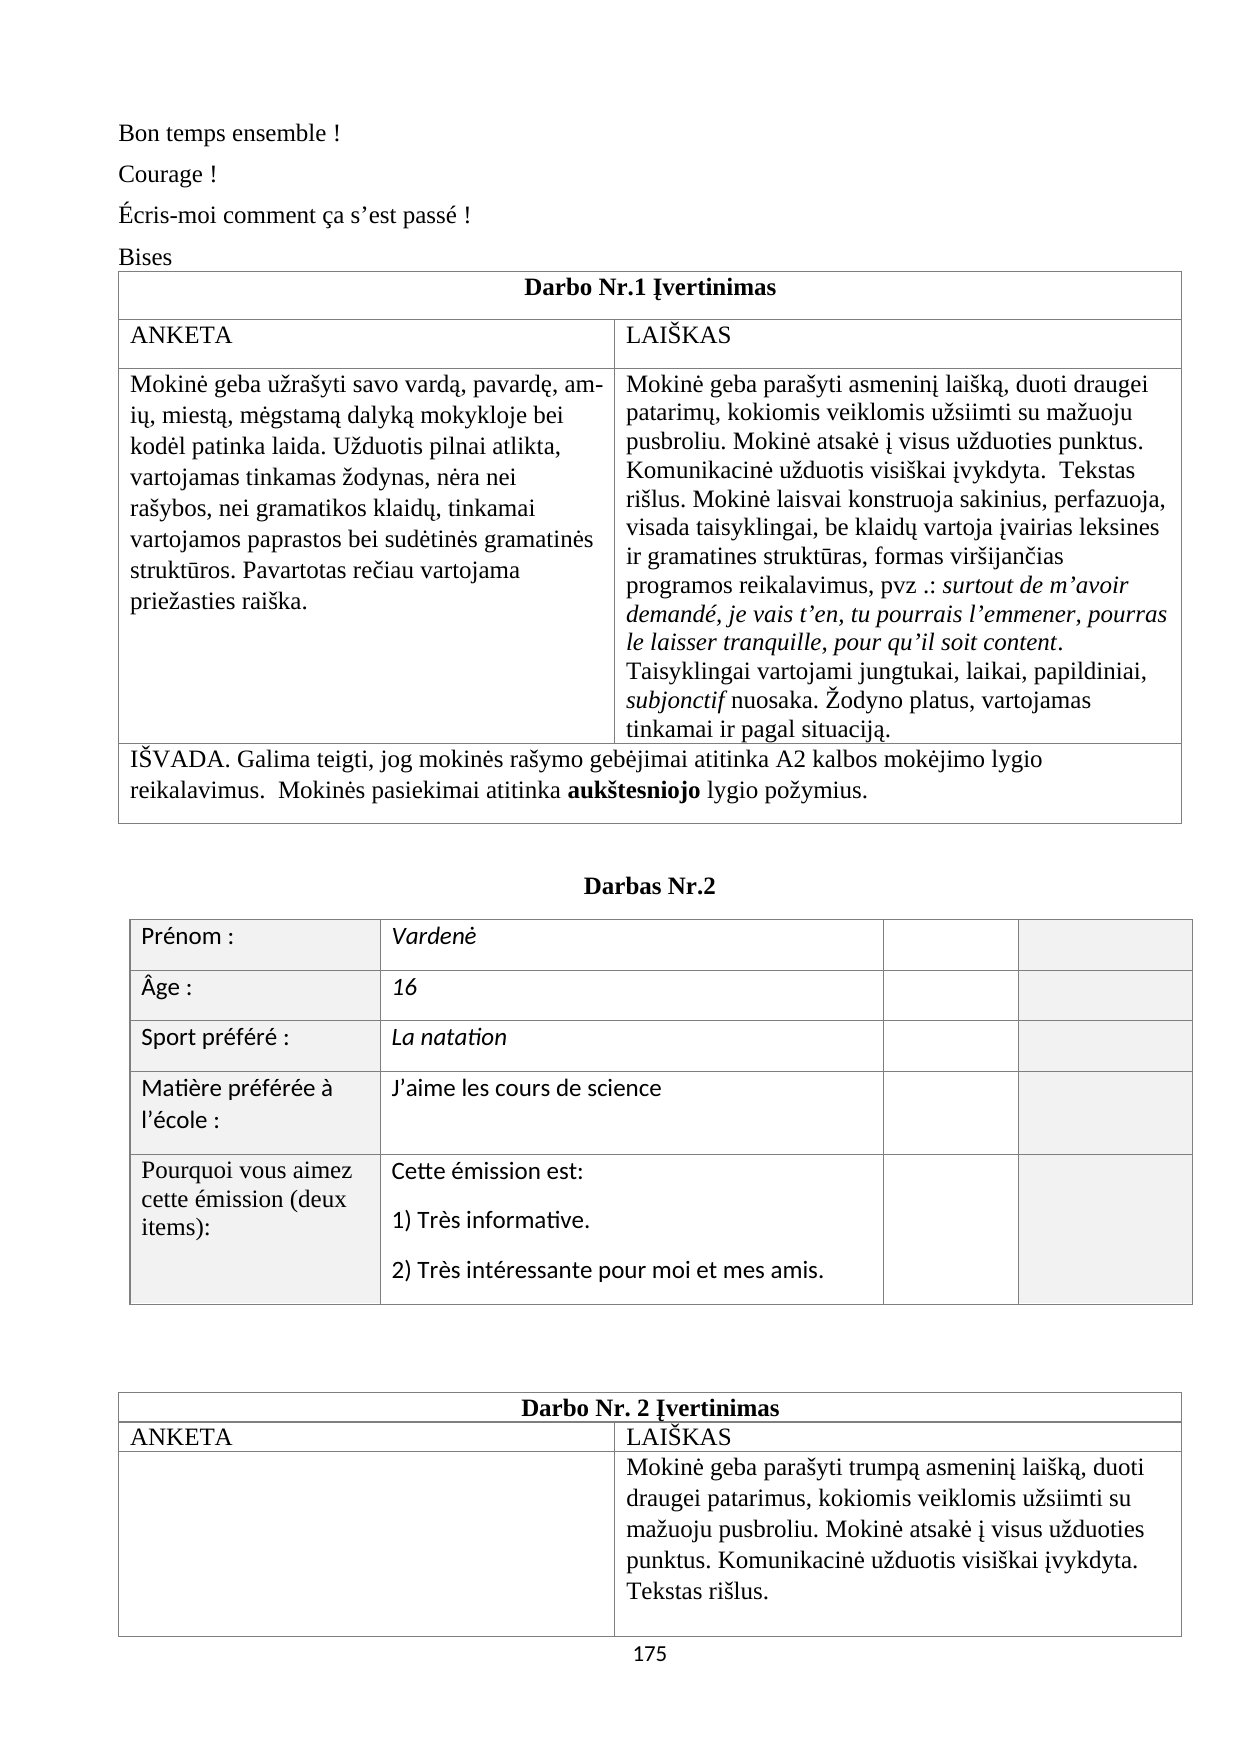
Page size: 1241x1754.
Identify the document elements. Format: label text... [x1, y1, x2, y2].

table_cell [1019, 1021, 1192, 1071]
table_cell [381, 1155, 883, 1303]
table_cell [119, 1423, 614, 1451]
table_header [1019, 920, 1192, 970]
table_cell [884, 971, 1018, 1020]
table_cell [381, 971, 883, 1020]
text Courage ! [118, 159, 1181, 188]
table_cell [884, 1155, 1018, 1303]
text Bises [118, 242, 1181, 271]
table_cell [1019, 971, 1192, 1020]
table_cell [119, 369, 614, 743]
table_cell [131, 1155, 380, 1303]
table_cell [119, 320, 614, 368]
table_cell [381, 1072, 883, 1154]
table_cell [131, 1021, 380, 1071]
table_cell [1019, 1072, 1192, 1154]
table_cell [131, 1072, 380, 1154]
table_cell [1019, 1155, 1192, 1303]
text Darbas Nr.2 [118, 871, 1181, 900]
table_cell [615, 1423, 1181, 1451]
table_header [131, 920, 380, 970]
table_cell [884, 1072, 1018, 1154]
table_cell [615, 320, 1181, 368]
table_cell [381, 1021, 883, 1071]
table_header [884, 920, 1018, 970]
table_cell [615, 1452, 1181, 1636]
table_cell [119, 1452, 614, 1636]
text Écris-moi comment ça s’est passé ! [118, 201, 1181, 229]
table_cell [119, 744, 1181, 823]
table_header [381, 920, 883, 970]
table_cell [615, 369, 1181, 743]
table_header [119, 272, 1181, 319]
text Bon temps ensemble ! [118, 118, 1181, 147]
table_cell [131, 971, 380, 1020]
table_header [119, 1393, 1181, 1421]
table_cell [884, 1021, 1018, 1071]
